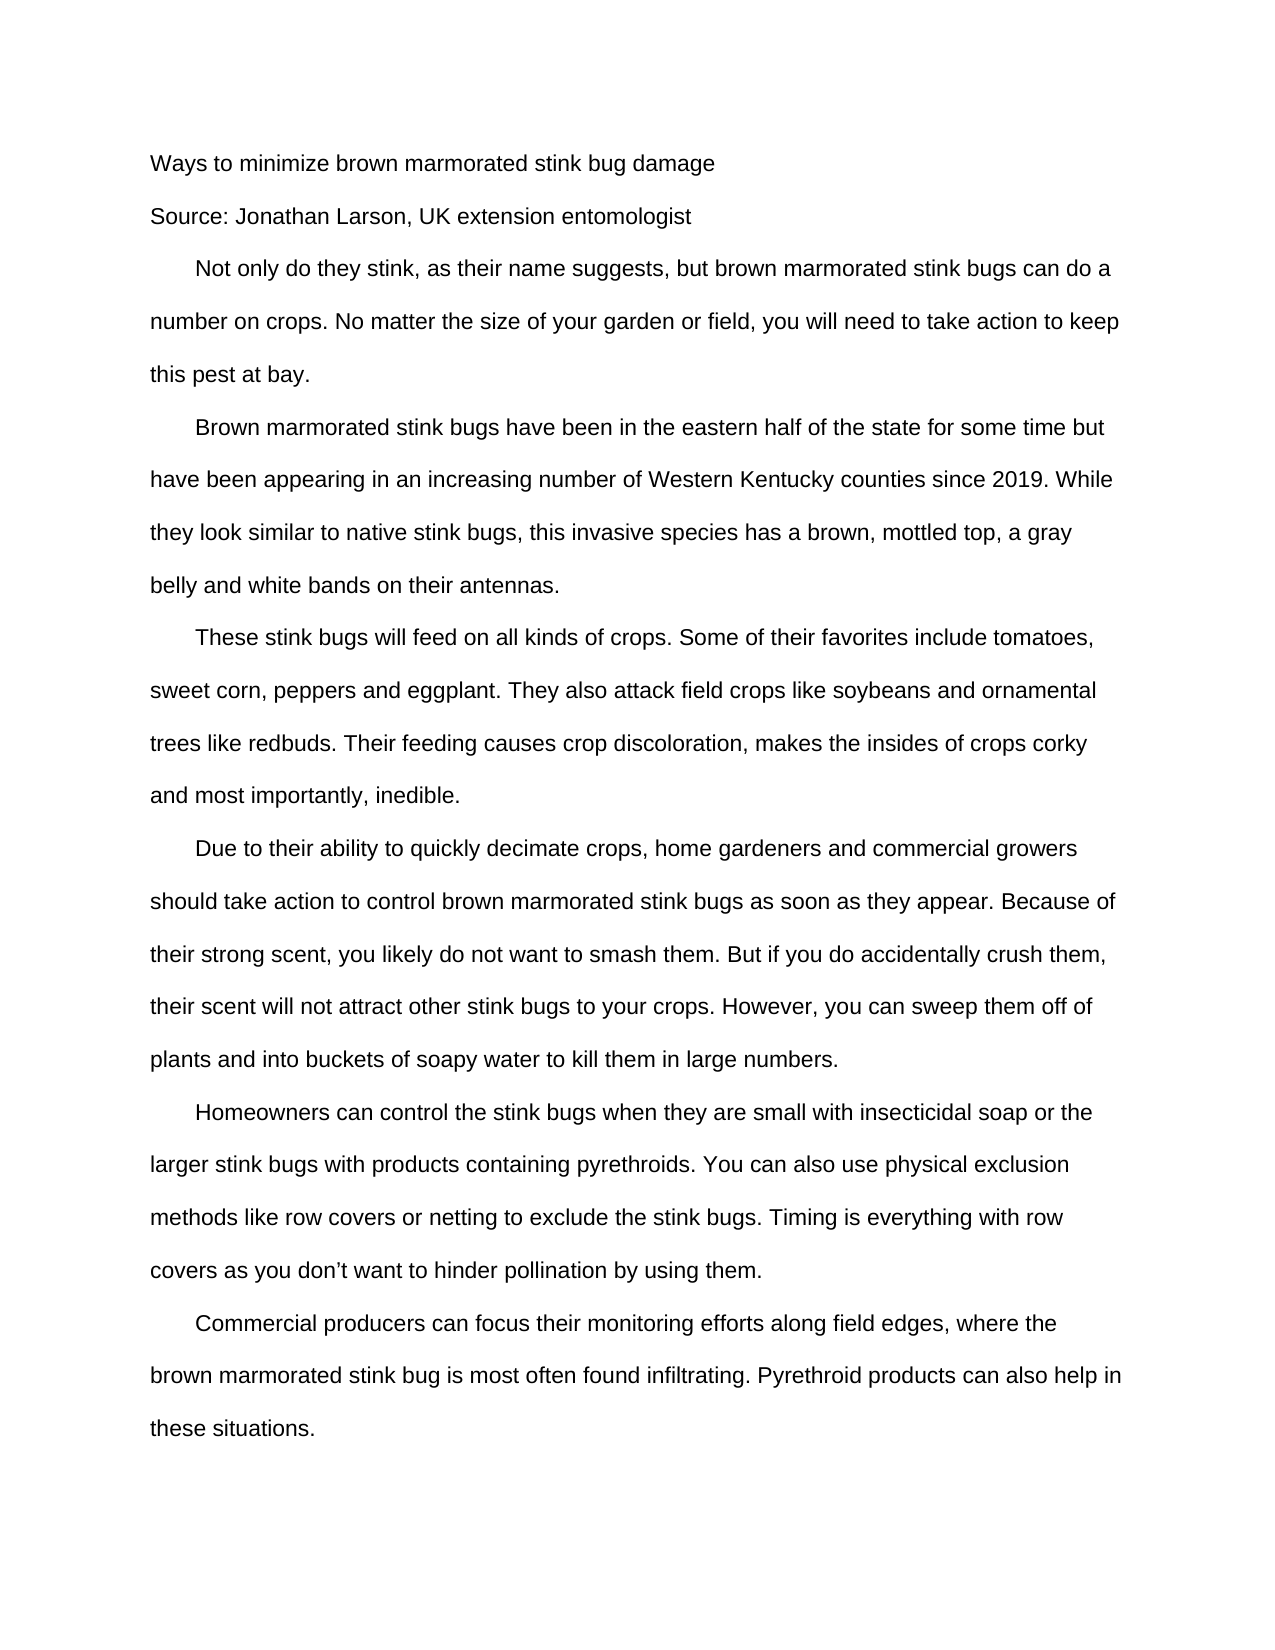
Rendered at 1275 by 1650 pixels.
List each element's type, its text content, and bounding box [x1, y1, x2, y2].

text Source: Jonathan Larson, UK extension entomologist [150, 203, 1125, 229]
text These stink bugs will feed on all kinds of crops. Some of their favorites include tomatoes, sweet corn, peppers and eggplant. They also attack field crops like soybeans and ornamental trees like redbuds. Their feeding causes crop discoloration, makes the insides of crops corky and most importantly, inedible. [150, 624, 1125, 809]
text Homeowners can control the stink bugs when they are small with insecticidal soap or the larger stink bugs with products containing pyrethroids. You can also use physical exclusion methods like row covers or netting to exclude the stink bugs. Timing is everything with row covers as you don’t want to hinder pollination by using them. [150, 1099, 1125, 1283]
text Brown marmorated stink bugs have been in the eastern half of the state for some time but have been appearing in an increasing number of Western Kentucky counties since 2019. While they look similar to native stink bugs, this invasive species has a brown, mottled top, a gray belly and white bands on their antennas. [150, 413, 1125, 598]
text Due to their ability to quickly decimate crops, home gardeners and commercial growers should take action to control brown marmorated stink bugs as soon as they appear. Because of their strong scent, you likely do not want to smash them. But if you do accidentally crush them, their scent will not attract other stink bugs to your crops. However, you can sweep them off of plants and into buckets of soapy water to kill them in large numbers. [150, 835, 1125, 1072]
text Ways to minimize brown marmorated stink bug damage [150, 150, 1125, 176]
text Not only do they stink, as their name suggests, but brown marmorated stink bugs can do a number on crops. No matter the size of your garden or field, you will need to take action to keep this pest at bay. [150, 255, 1125, 387]
text Commercial producers can focus their monitoring efforts along field edges, where the brown marmorated stink bug is most often found infiltrating. Pyrethroid products can also help in these situations. [150, 1309, 1125, 1441]
